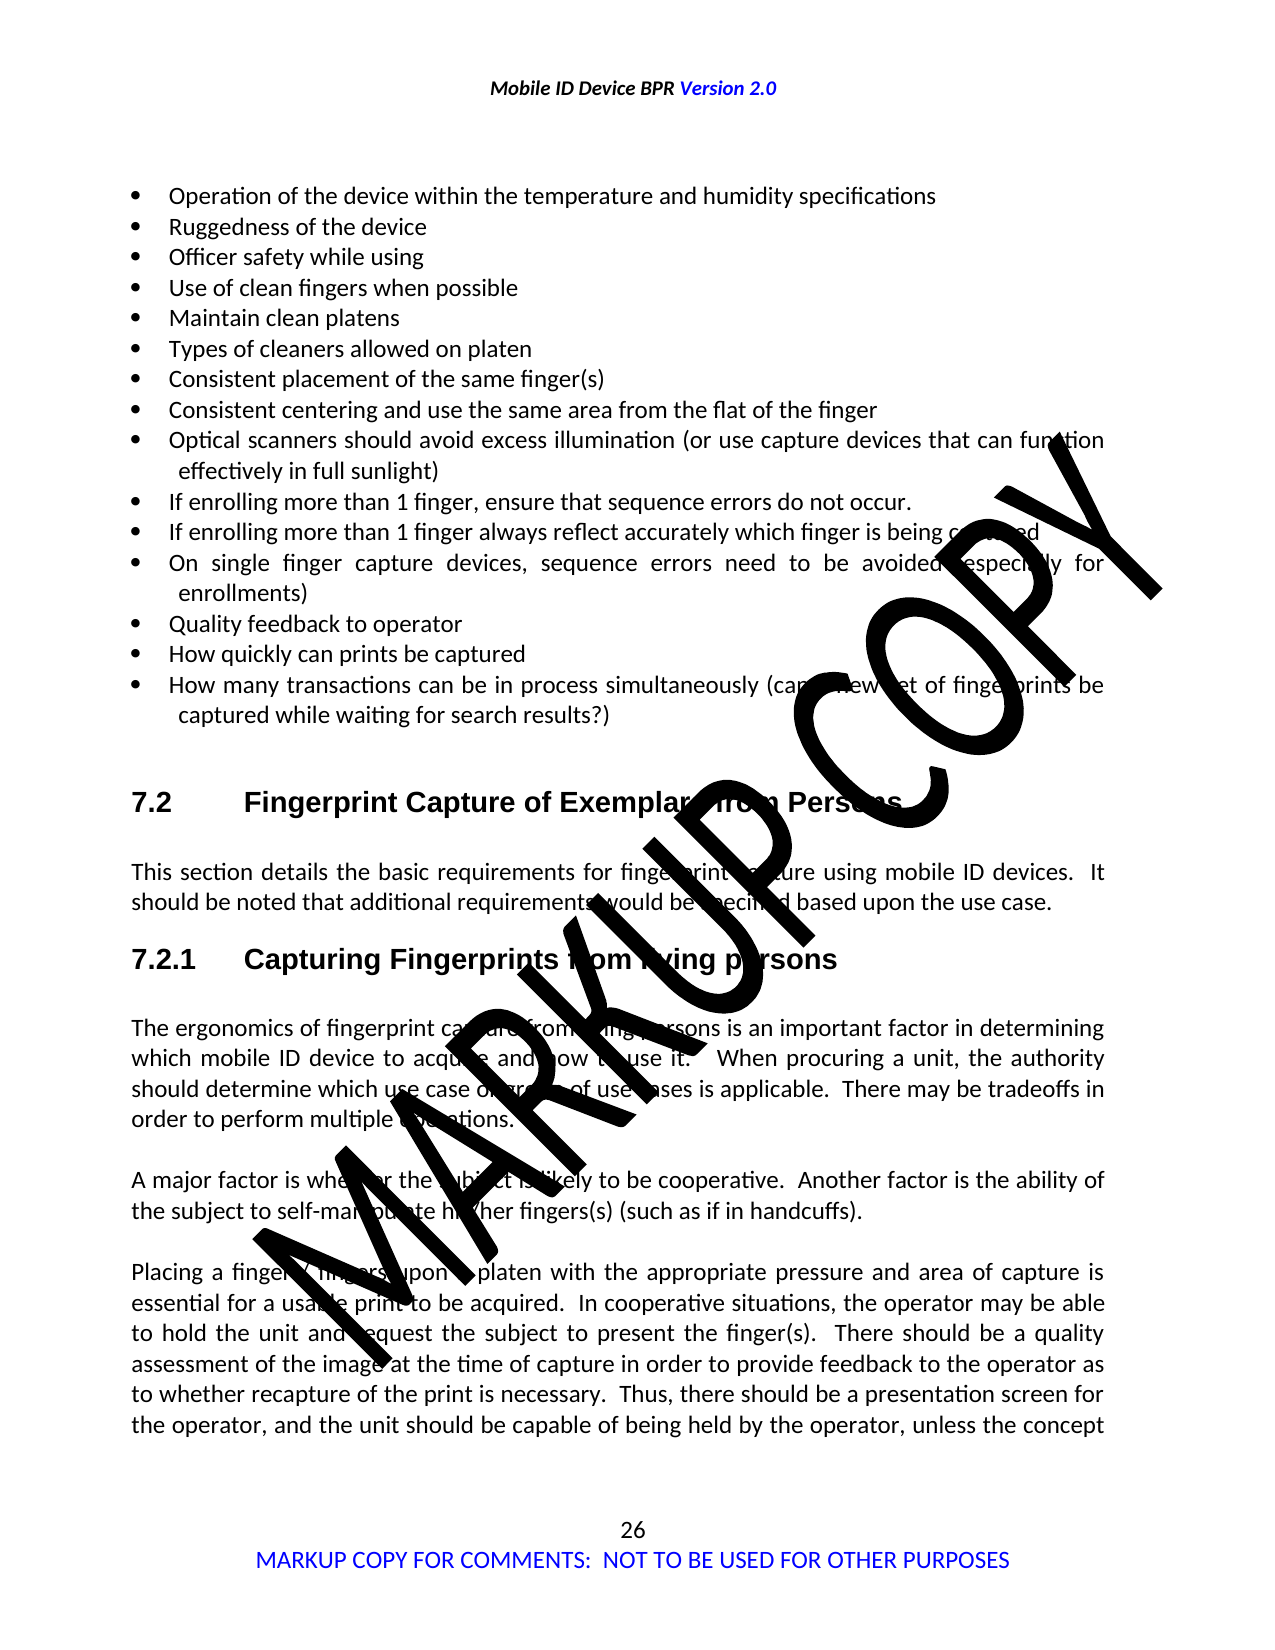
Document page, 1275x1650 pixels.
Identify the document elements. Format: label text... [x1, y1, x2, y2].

list Quality feedback to operator [131, 608, 1106, 638]
list If enrolling more than 1 finger always reflect accurately which finger is being captured [131, 516, 1106, 547]
list Officer safety while using [131, 242, 1106, 272]
list How many transactions can be in process simultaneously (can a new set of fingerprints be captured while waiting for search results?) [131, 669, 1106, 730]
list On single finger capture devices, sequence errors need to be avoided (especially for enrollments) [131, 547, 1106, 608]
text A major factor is whether the subject is likely to be cooperative. Another factor is the ability of the subject to self-manipulate his/her fingers(s) (such as if in handcuffs). [131, 1165, 1106, 1226]
list Ruggedness of the device [131, 211, 1106, 242]
subtitle Fingerprint Capture of Exemplars from Persons [131, 785, 1106, 819]
list Consistent placement of the same finger(s) [131, 364, 1106, 394]
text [131, 1256, 1106, 1439]
list Types of cleaners allowed on platen [131, 333, 1106, 364]
text The ergonomics of fingerprint capture from living persons is an important factor in determining which mobile ID device to acquire and how to use it. When procuring a unit, the authority should determine which use case or group of use cases is applicable. There may be tradeoffs in order to perform multiple operations. [131, 1012, 1106, 1134]
list Use of clean fingers when possible [131, 272, 1106, 303]
list Consistent centering and use the same area from the flat of the finger [131, 394, 1106, 425]
list If enrolling more than 1 finger, ensure that sequence errors do not occur. [131, 486, 1106, 516]
list Optical scanners should avoid excess illumination (or use capture devices that can function effectively in full sunlight) [131, 425, 1106, 486]
text This section details the basic requirements for fingerprint capture using mobile ID devices. It should be noted that additional requirements would be specified based upon the use case. [131, 856, 1106, 917]
subtitle Capturing Fingerprints from living persons [131, 942, 1106, 975]
list Operation of the device within the temperature and humidity specifications [131, 181, 1106, 211]
list Maintain clean platens [131, 303, 1106, 333]
list How quickly can prints be captured [131, 638, 1106, 669]
